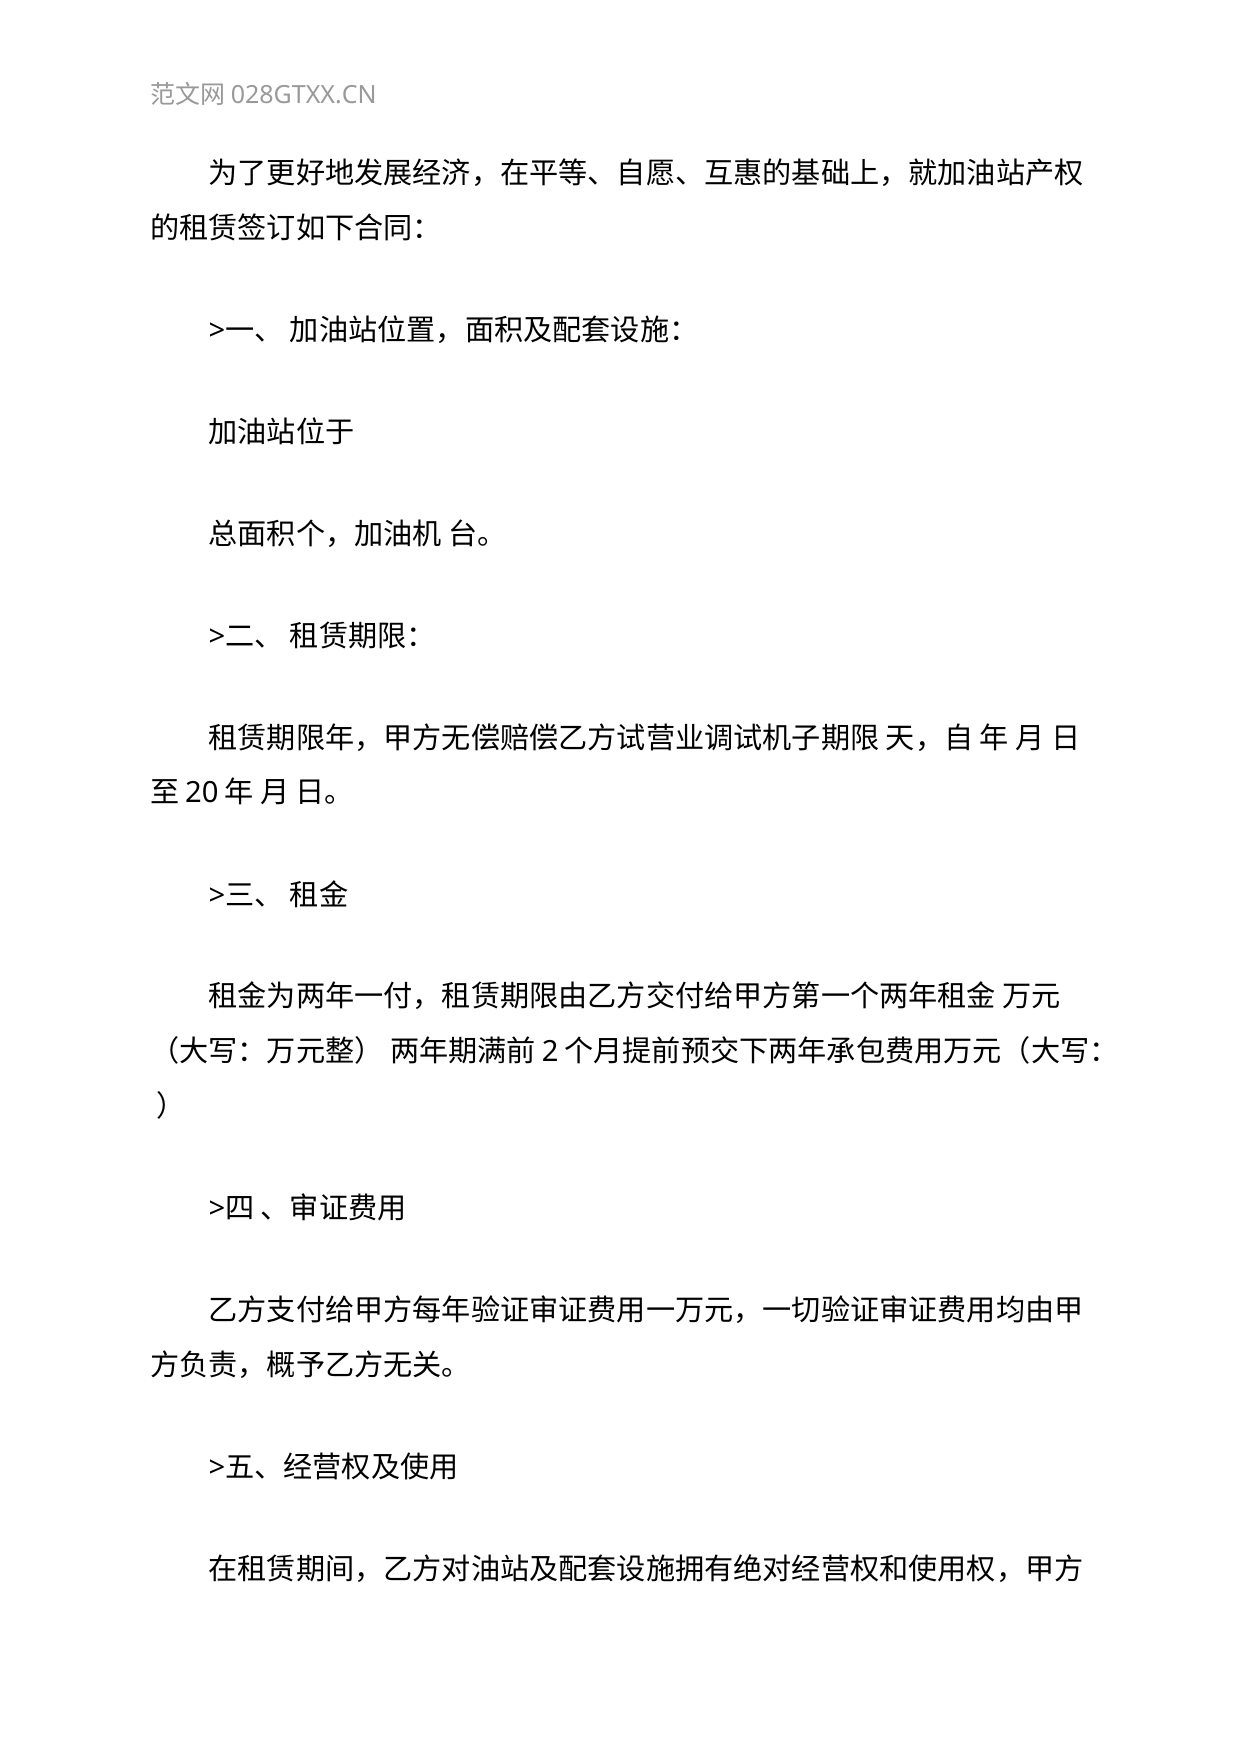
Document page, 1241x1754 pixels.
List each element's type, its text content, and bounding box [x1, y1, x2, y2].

text 乙方支付给甲方每年验证审证费用一万元，一切验证审证费用均由甲方负责，概予乙方无关。 [150, 1287, 1090, 1384]
text >二、 租赁期限： [150, 612, 1090, 654]
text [150, 1545, 1090, 1588]
text 租赁期限年，甲方无偿赔偿乙方试营业调试机子期限 天，自 年 月 日至20年 月 日。 [150, 714, 1090, 811]
text 租金为两年一付，租赁期限由乙方交付给甲方第一个两年租金 万元（大写：万元整） 两年期满前2个月提前预交下两年承包费用万元（大写： ） [150, 973, 1090, 1125]
text >一、 加油站位置，面积及配套设施： [150, 307, 1090, 349]
text 总面积个，加油机 台。 [150, 510, 1090, 553]
text 加油站位于 [150, 409, 1090, 451]
text 为了更好地发展经济，在平等、自愿、互惠的基础上，就加油站产权的租赁签订如下合同： [150, 150, 1090, 247]
text >三、 租金 [150, 871, 1090, 913]
text >四 、审证费用 [150, 1185, 1090, 1227]
text >五、经营权及使用 [150, 1443, 1090, 1486]
